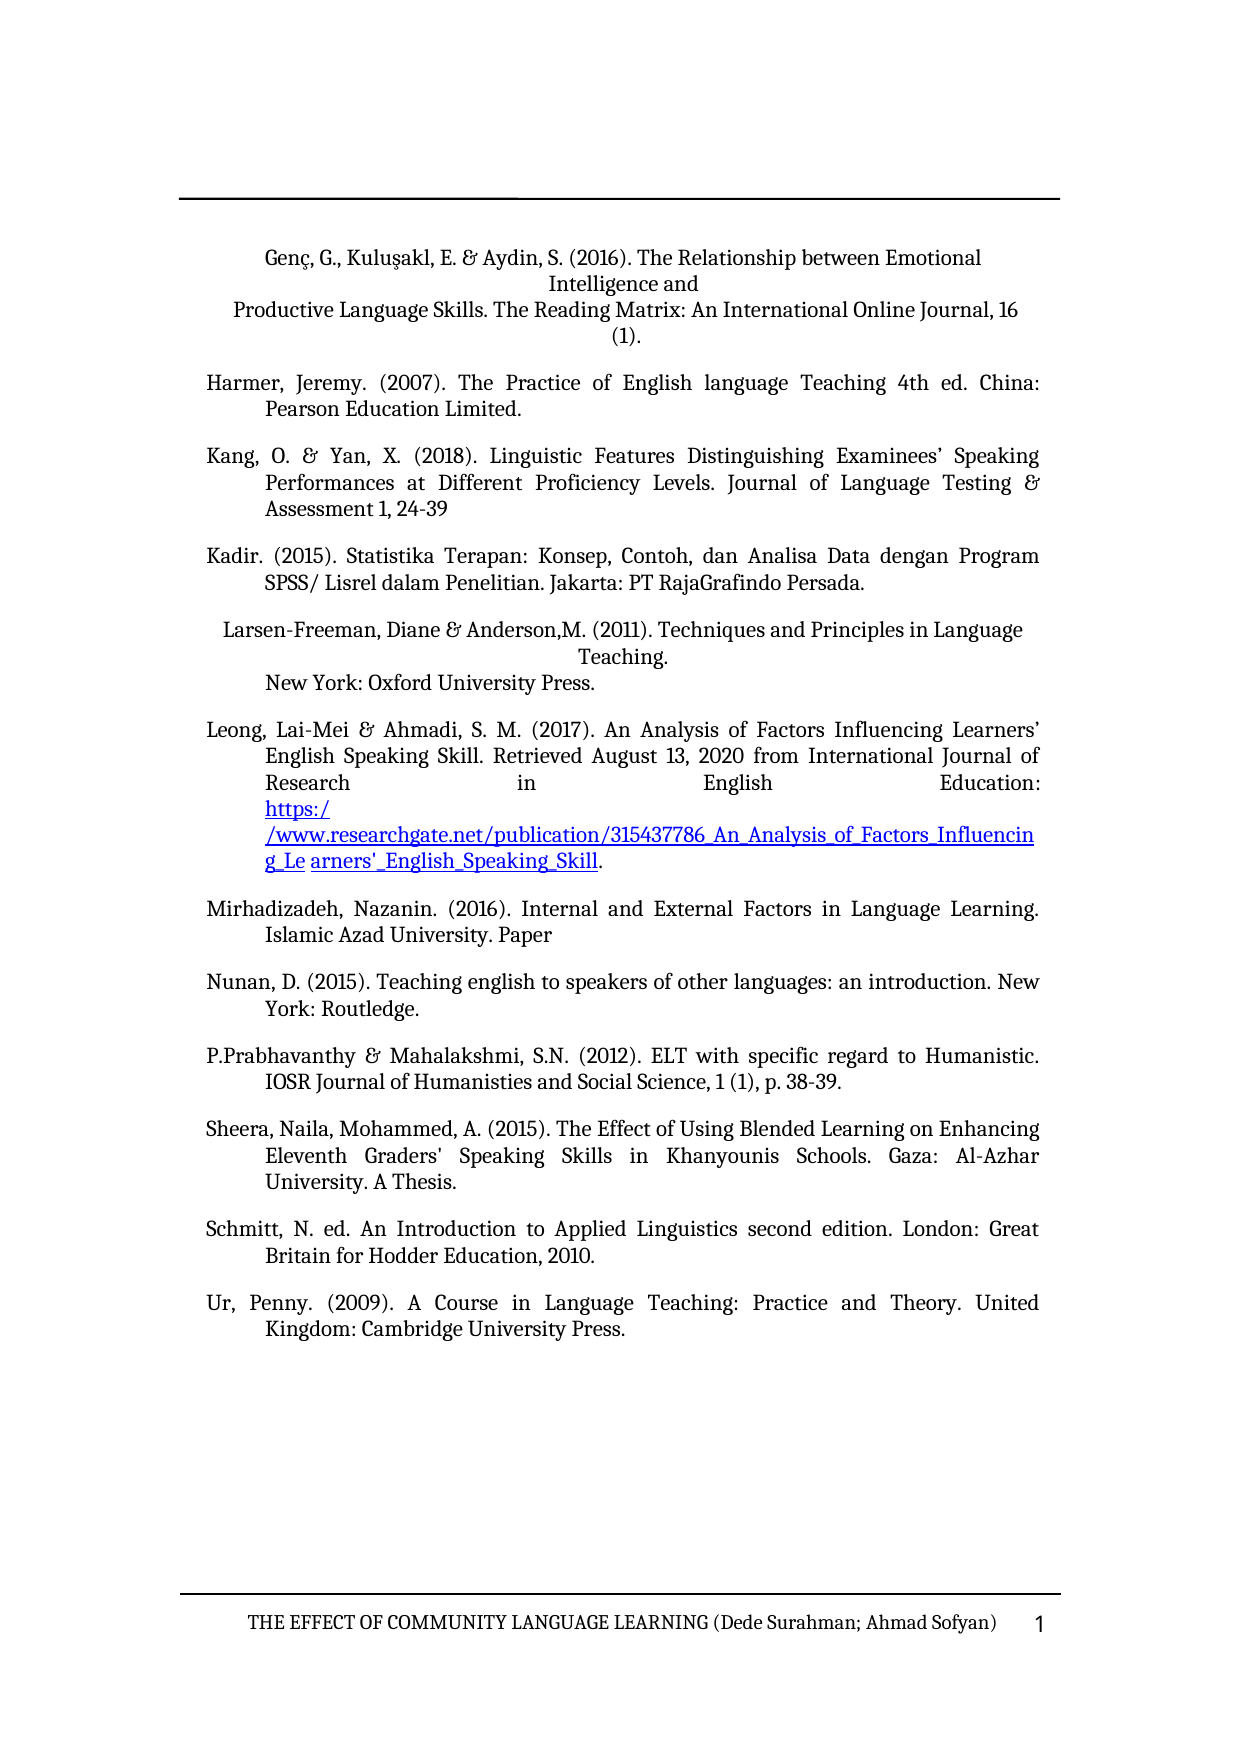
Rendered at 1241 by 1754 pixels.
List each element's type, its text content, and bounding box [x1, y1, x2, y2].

text Genç, G., Kuluşakl, E. & Aydin, S. (2016). The Relationship between Emotional Intelligence and [219, 244, 1028, 296]
text Schmitt, N. ed. An Introduction to Applied Linguistics second edition. London: Great Britain for Hodder Education, 2010. [206, 1216, 1040, 1269]
text Sheera, Naila, Mohammed, A. (2015). The Effect of Using Blended Learning on Enhancing Eleventh Graders' Speaking Skills in Khanyounis Schools. Gaza: Al-Azhar University. A Thesis. [206, 1116, 1041, 1195]
text Harmer, Jeremy. (2007). The Practice of English language Teaching 4th ed. China: Pearson Education Limited. [206, 370, 1041, 422]
text Kadir. (2015). Statistika Terapan: Konsep, Contoh, dan Analisa Data dengan Program SPSS/ Lisrel dalam Penelitian. Jakarta: PT RajaGrafindo Persada. [206, 543, 1041, 596]
text Ur, Penny. (2009). A Course in Language Teaching: Practice and Theory. United Kingdom: Cambridge University Press. [206, 1289, 1040, 1342]
text Productive Language Skills. The Reading Matrix: An International Online Journal, 16 (1). [219, 296, 1032, 349]
text P.Prabhavanthy & Mahalakshmi, S.N. (2012). ELT with specific regard to Humanistic. IOSR Journal of Humanisties and Social Science, 1 (1), p. 38-39. [206, 1042, 1041, 1095]
text Leong, Lai-Mei & Ahmadi, S. M. (2017). An Analysis of Factors Influencing Learners’ English Speaking Skill. Retrieved August 13, 2020 from International Journal of Research in English Education: https://www.researchgate.net/publication/315437786_An_Analysis_of_Factors_Influencing_Le arners'_English_Speaking_Skill. [206, 717, 1041, 875]
text Kang, O. & Yan, X. (2018). Linguistic Features Distinguishing Examinees’ Speaking Performances at Different Proficiency Levels. Journal of Language Testing & Assessment 1, 24-39 [206, 443, 1041, 522]
text Mirhadizadeh, Nazanin. (2016). Internal and External Factors in Language Learning. Islamic Azad University. Paper [206, 895, 1040, 948]
text New York: Oxford University Press. [265, 669, 1057, 696]
text Nunan, D. (2015). Teaching english to speakers of other languages: an introduction. New York: Routledge. [206, 969, 1041, 1022]
text Larsen-Freeman, Diane & Anderson,M. (2011). Techniques and Principles in Language Teaching. [219, 617, 1027, 669]
